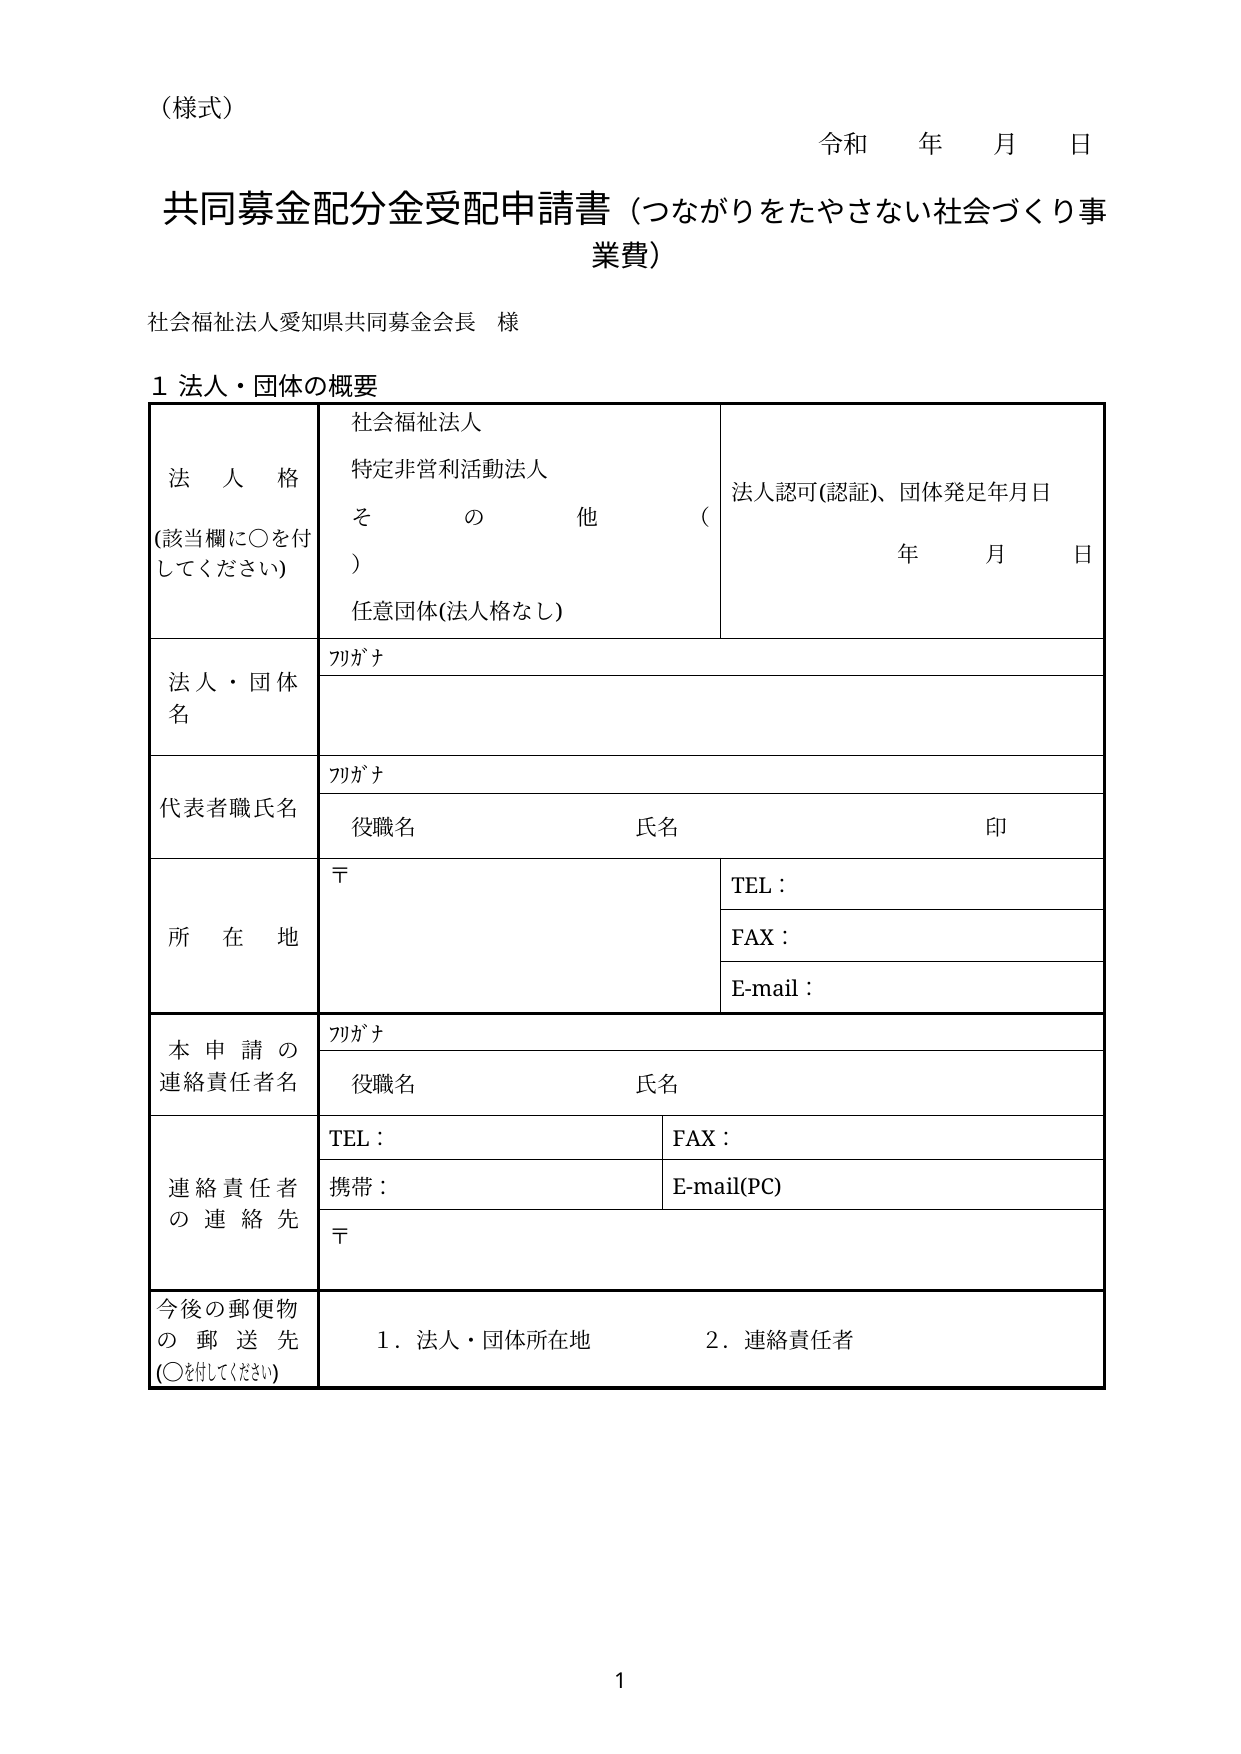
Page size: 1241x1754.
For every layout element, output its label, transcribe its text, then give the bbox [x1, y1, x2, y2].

table_cell ﾌﾘｶﾞﾅ [320, 1015, 1103, 1050]
table_cell [320, 676, 1103, 755]
text 令和 年 月 日 [148, 124, 1093, 161]
table_cell 本申請の 連絡責任者名 [151, 1015, 317, 1115]
table_cell 今後の郵便物の郵送先 (〇を付してください) [151, 1292, 317, 1386]
table_cell ﾌﾘｶﾞﾅ [320, 639, 1103, 675]
table_cell TEL： [320, 1116, 662, 1159]
table_cell ﾌﾘｶﾞﾅ [320, 756, 1103, 793]
table_cell 代表者職氏名 [151, 756, 317, 858]
text １ 法人・団体の概要 [148, 366, 1059, 402]
text 共同募金配分金受配申請書（つながりをたやさない社会づくり事業費） [148, 178, 1122, 275]
table_cell 役職名 氏名 印 [320, 794, 1103, 858]
table_cell TEL： [721, 859, 1103, 909]
table_cell 所在地 [151, 859, 317, 1012]
table_cell １．法人・団体所在地 ２．連絡責任者 [320, 1292, 1103, 1386]
table_cell 〒 [320, 1210, 1103, 1289]
text （様式） [148, 89, 1059, 124]
table_cell 携帯： [320, 1160, 662, 1209]
table_header 社会福祉法人 特定非営利活動法人 その他（ ） 任意団体(法人格なし) [320, 405, 720, 638]
table_cell E-mail： [721, 962, 1103, 1012]
table_cell 〒 [320, 859, 720, 1012]
table_cell 役職名 氏名 [320, 1051, 1103, 1115]
text 社会福祉法人愛知県共同募金会長 様 [148, 305, 1059, 336]
table_cell E-mail(PC) [663, 1160, 1103, 1209]
table_cell 連絡責任者の連絡先 [151, 1116, 317, 1289]
table_header 法人格 (該当欄に〇を付してください) [151, 405, 317, 638]
table_header 法人認可(認証)、団体発足年月日 年 月 日 [721, 405, 1103, 638]
table_cell 法人・団体名 [151, 639, 317, 755]
table_cell FAX： [721, 910, 1103, 961]
table_cell FAX： [663, 1116, 1103, 1159]
